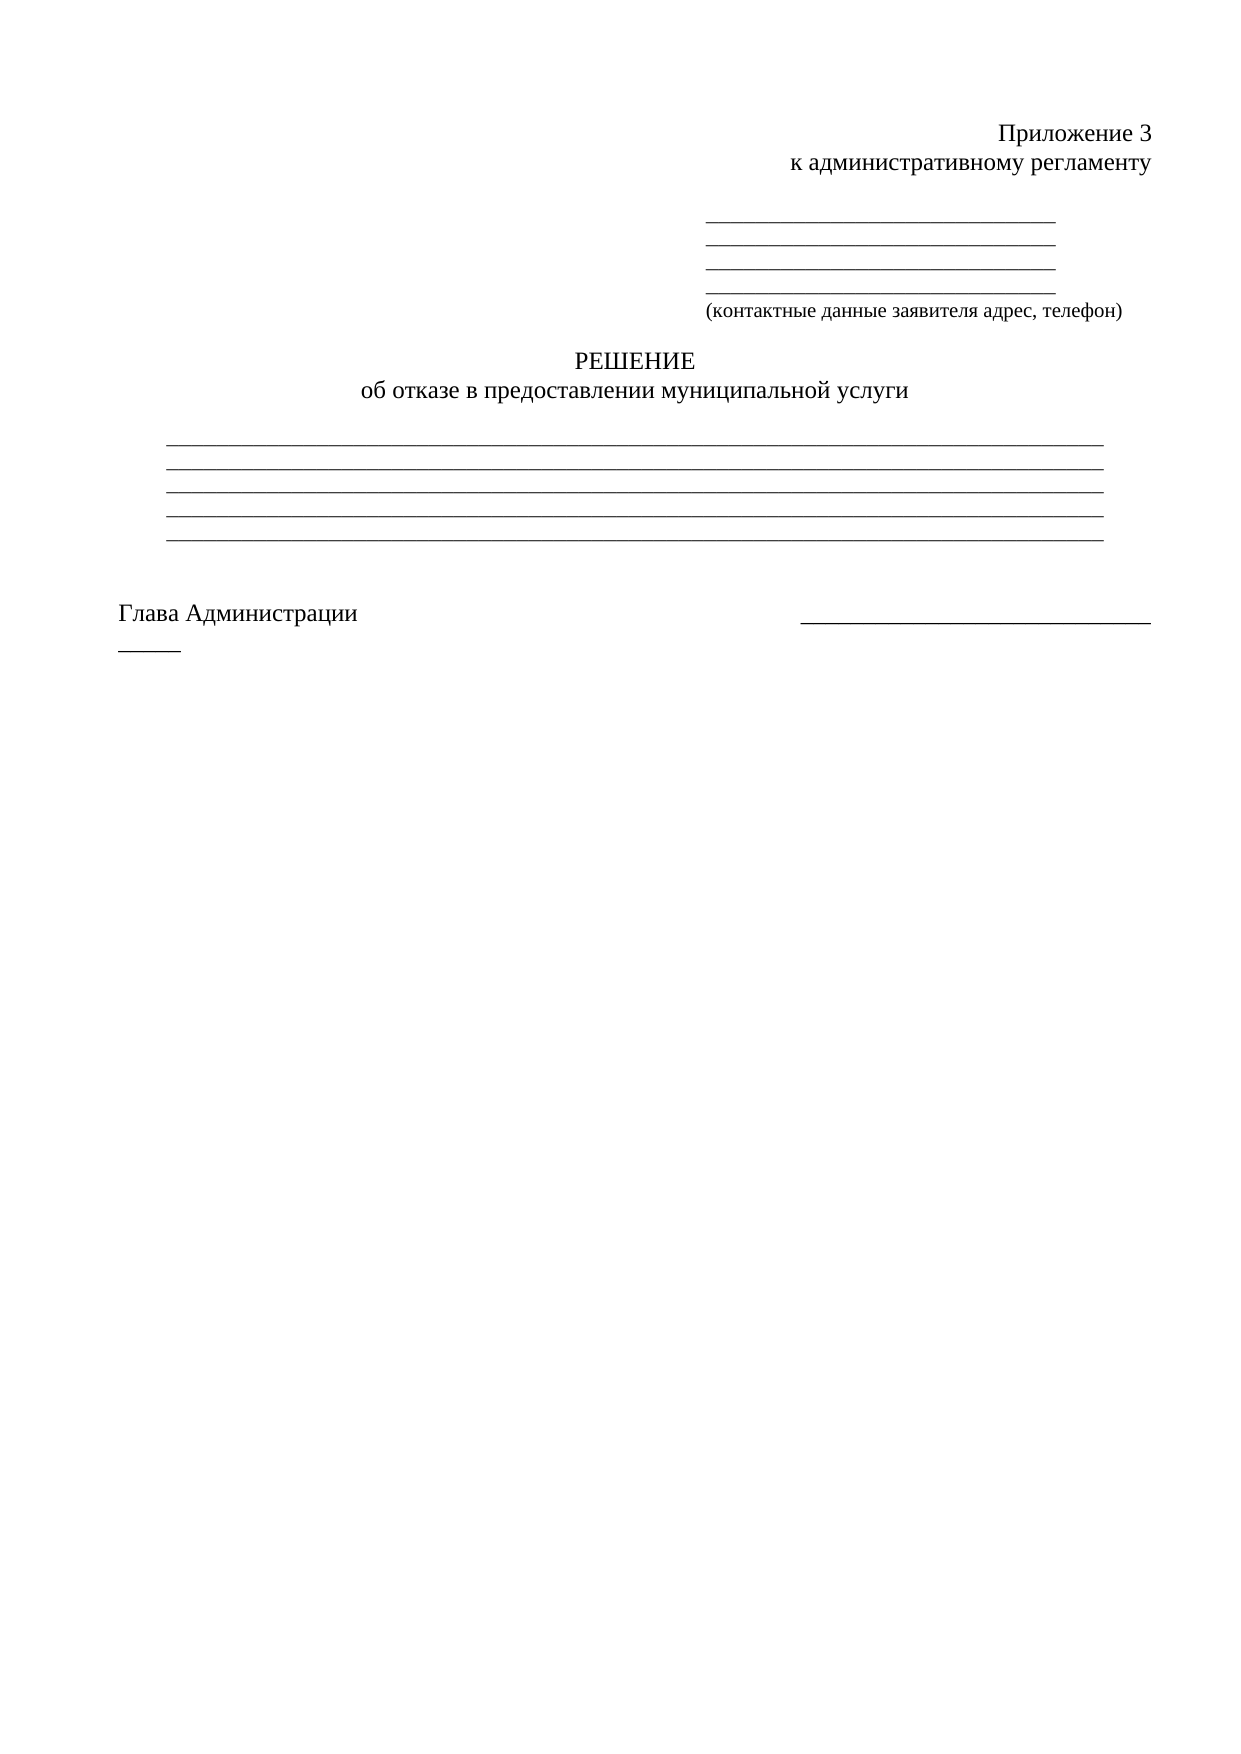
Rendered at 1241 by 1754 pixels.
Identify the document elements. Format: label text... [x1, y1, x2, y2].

text ___________________________________________________________________________ [118, 427, 1152, 451]
text Глава Администрации ____________________________ [118, 598, 1152, 626]
text Приложение 3 [118, 118, 1152, 147]
text ____________________________ [118, 227, 1152, 251]
text ____________________________ [118, 274, 1152, 298]
text ___________________________________________________________________________ [118, 498, 1152, 522]
text _____ [118, 626, 1152, 655]
text об отказе в предоставлении муниципальной услуги [118, 375, 1152, 403]
text ____________________________ [118, 204, 1152, 227]
text ___________________________________________________________________________ [118, 474, 1152, 498]
text к административному регламенту [118, 147, 1152, 176]
text ___________________________________________________________________________ [118, 522, 1152, 545]
text ____________________________ [118, 251, 1152, 274]
text (контактные данные заявителя адрес, телефон) [118, 298, 1152, 322]
text ___________________________________________________________________________ [118, 451, 1152, 474]
text РЕШЕНИЕ [118, 346, 1152, 375]
